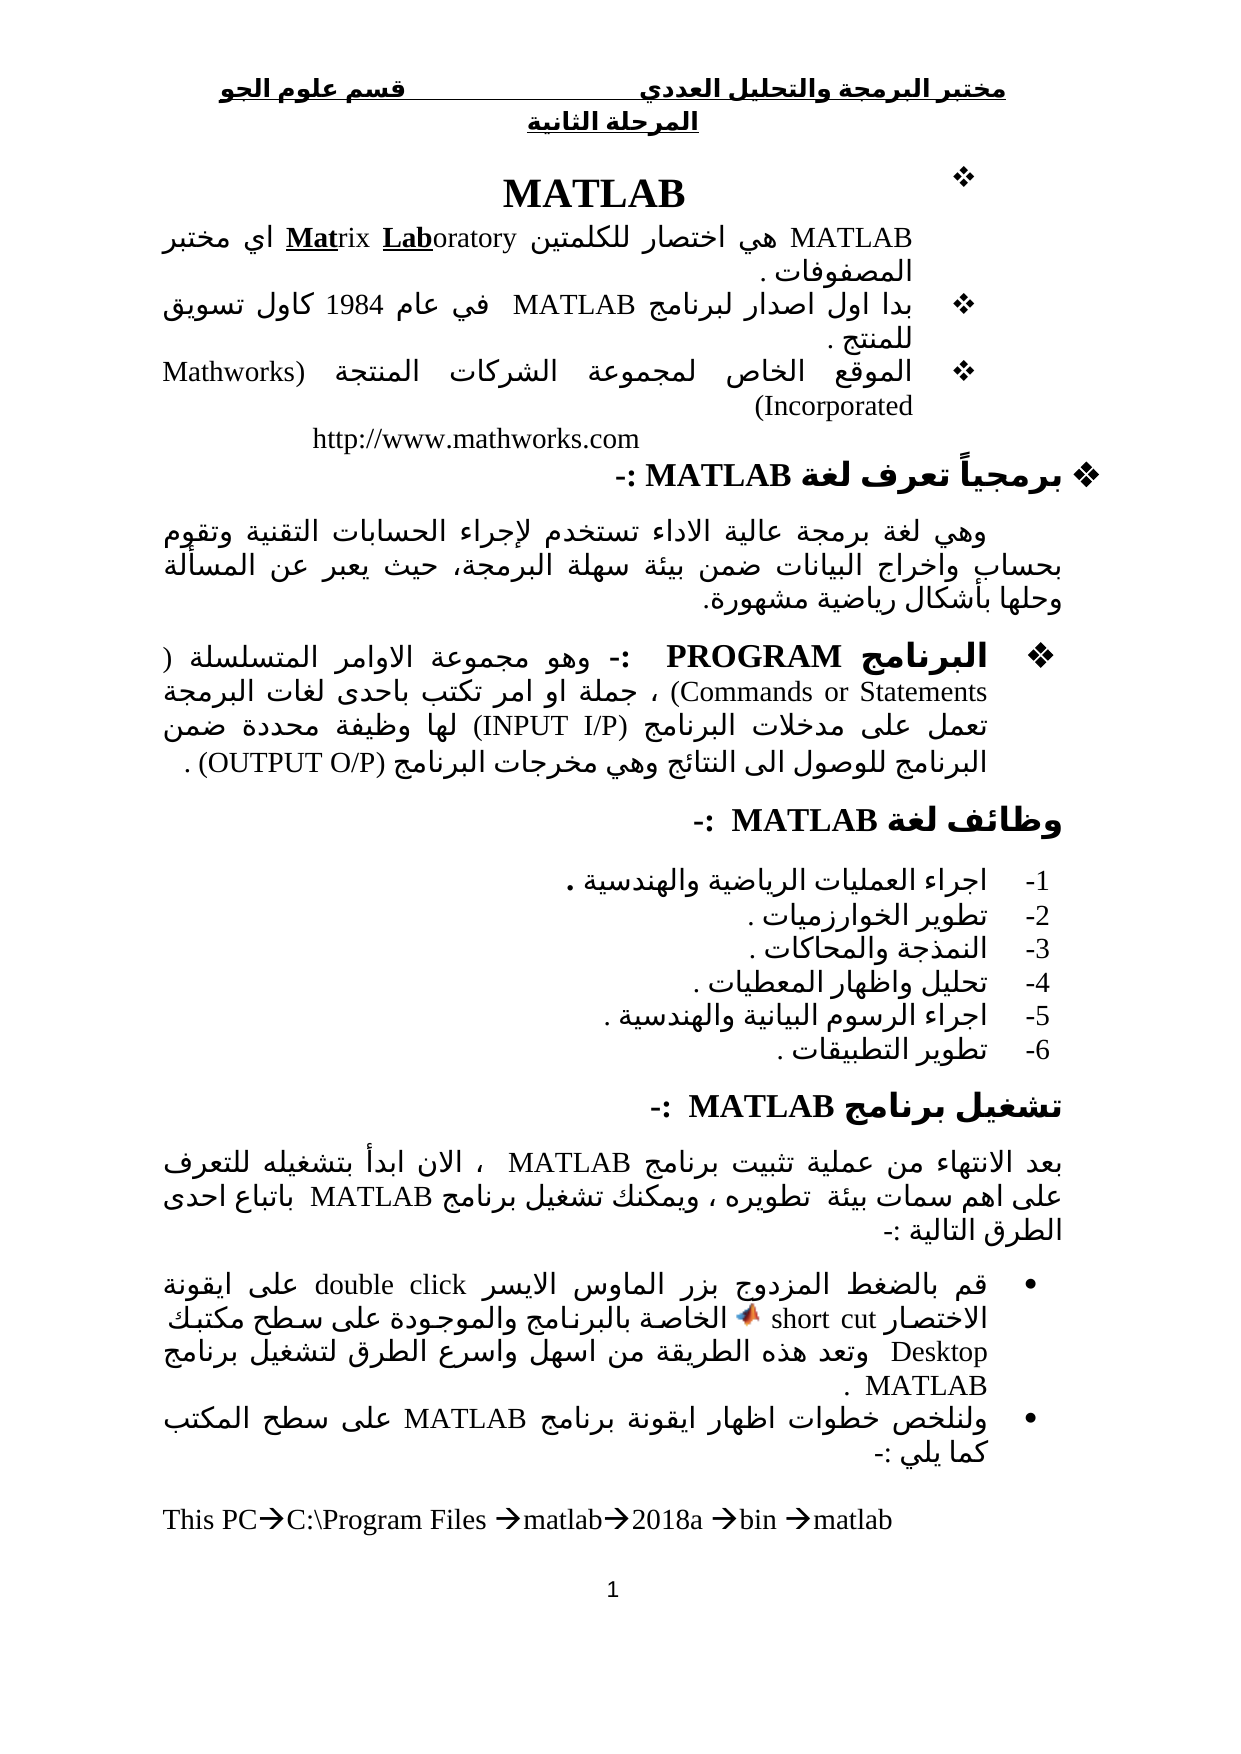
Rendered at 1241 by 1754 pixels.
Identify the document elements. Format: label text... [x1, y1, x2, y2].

list تطوير التطبيقات . [162, 1032, 1026, 1066]
list This PCC:\Program Files matlab2018a bin matlab [162, 1502, 1063, 1536]
text وهي لغة برمجة عالية الاداء تستخدم لإجراء الحسابات التقنية وتقوم بحساب واخراج البيانات ضمن بيئة سهلة البرمجة، حيث يعبر عن المسألة وحلها بأشكال رياضية مشهورة. [162, 514, 1063, 615]
text وظائف لغة MATLAB :- [162, 800, 1063, 839]
list اجراء الرسوم البيانية والهندسية . [162, 998, 1026, 1032]
list برمجياً تعرف لغة MATLAB :- [162, 455, 1071, 493]
list http://www.mathworks.com [312, 422, 1063, 455]
list ولنلخص خطوات اظهار ايقونة برنامج MATLAB على سطح المكتب كما يلي :- [162, 1401, 1026, 1468]
list تحليل واظهار المعطيات . [162, 965, 1026, 998]
list البرنامج PROGRAM :- وهو مجموعة الاوامر المتسلسلة (Commands or Statements) ، جملة او امر تكتب باحدى لغات البرمجة تعمل على مدخلات البرنامج (INPUT I/P) لها وظيفة محددة ضمن البرنامج للوصول الى النتائج وهي مخرجات البرنامج (OUTPUT O/P) . [162, 636, 1026, 779]
text بعد الانتهاء من عملية تثبيت برنامج MATLAB ، الان ابدأ بتشغيله للتعرف على اهم سمات بيئة تطويره ، ويمكنك تشغيل برنامج MATLAB باتباع احدى الطرق التالية :- [162, 1146, 1063, 1246]
list الموقع الخاص لمجموعة الشركات المنتجة (Mathworks Incorporated) [162, 354, 951, 422]
text تشغيل برنامج MATLAB :- [162, 1086, 1063, 1125]
list قم بالضغط المزدوج بزر الماوس الايسر double click على ايقونة الاختصار short cut الخاصة بالبرنامج والموجودة على سطح مكتبك Desktop وتعد هذه الطريقة من اسهل واسرع الطرق لتشغيل برنامج MATLAB . [162, 1267, 1026, 1401]
list النمذجة والمحاكات . [162, 931, 1026, 965]
list اجراء العمليات الرياضية والهندسية . [162, 859, 1026, 898]
list بدا اول اصدار لبرنامج MATLAB في عام 1984 كاول تسويق للمنتج . [162, 287, 951, 354]
list تطوير الخوارزميات . [162, 898, 1026, 931]
picture [735, 1303, 760, 1328]
list MATLAB هي اختصار للكلمتين Matrix Laboratory اي مختبر المصفوفات . [162, 160, 951, 287]
